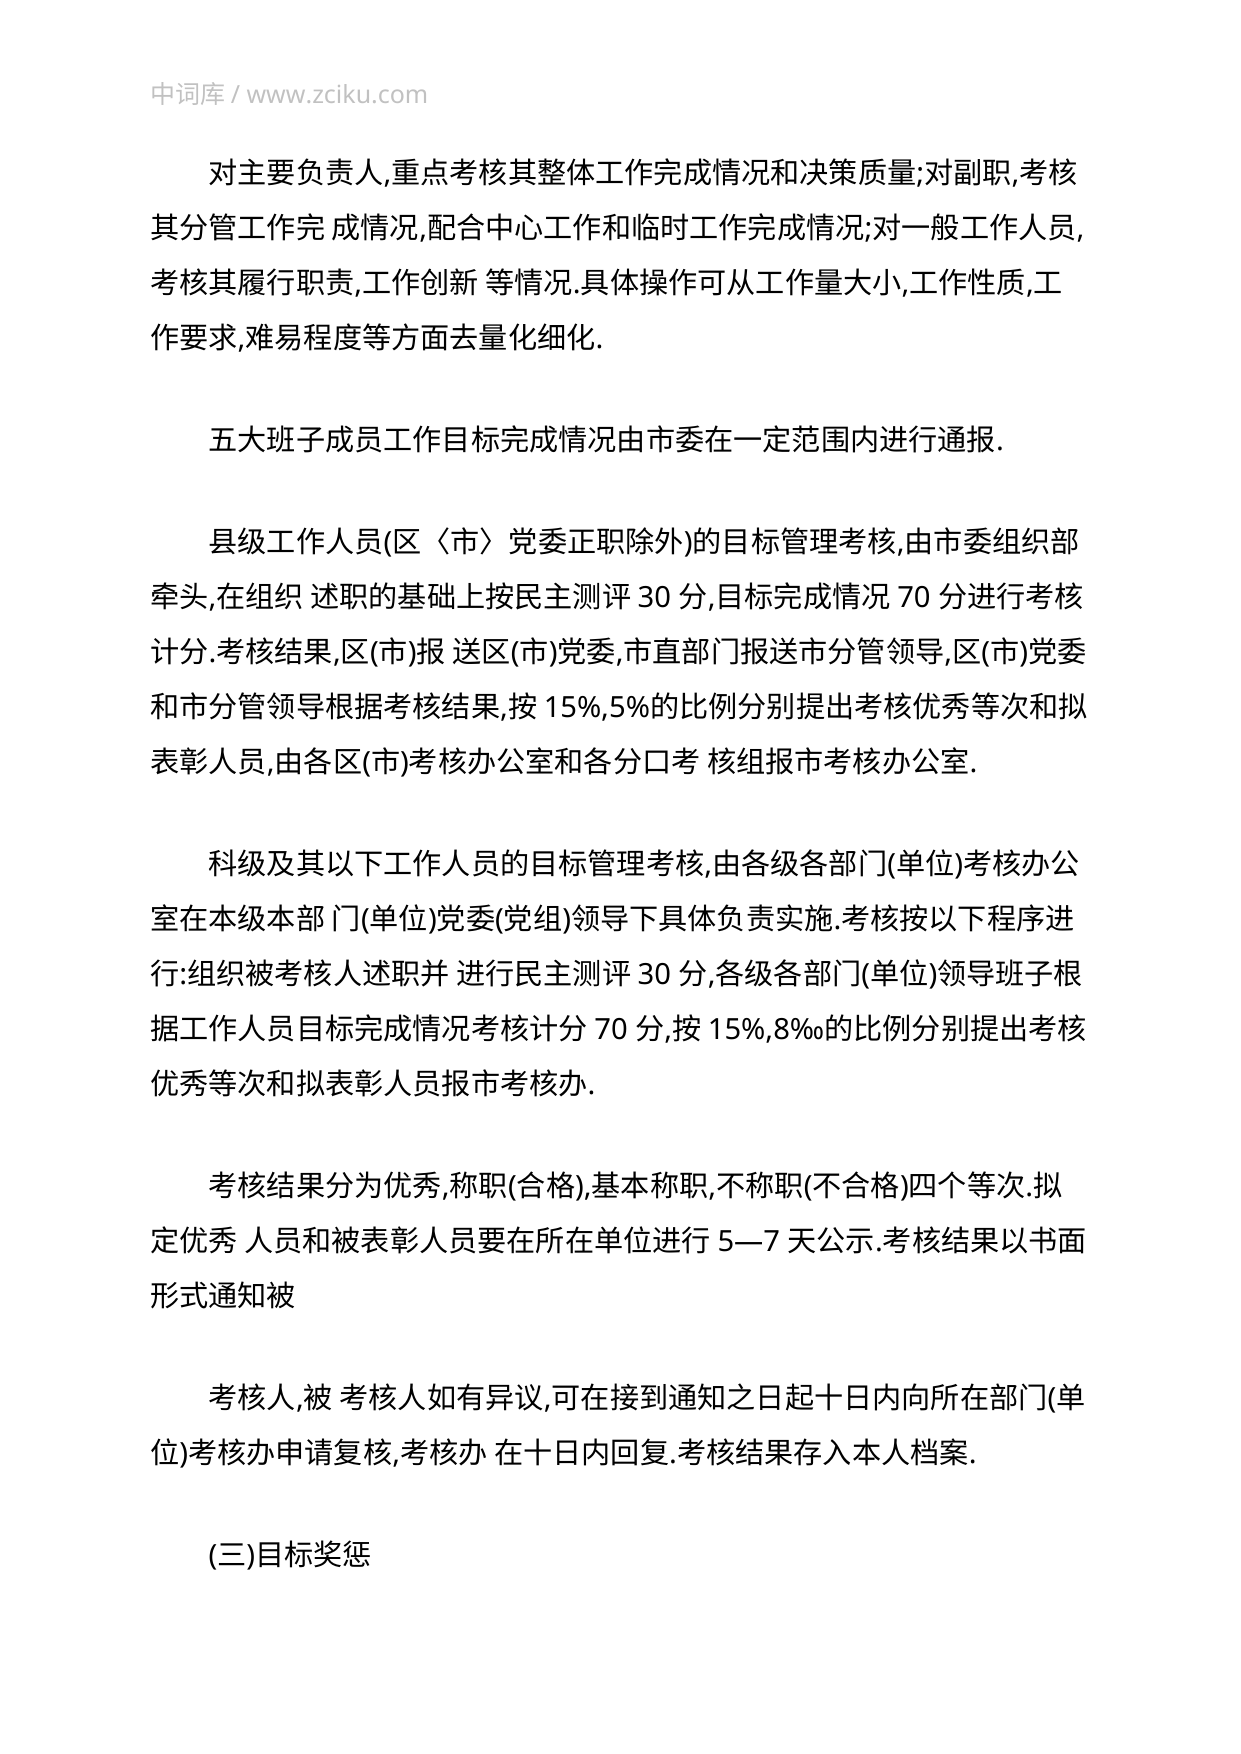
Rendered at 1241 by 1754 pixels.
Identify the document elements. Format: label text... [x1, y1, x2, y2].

text 考核结果分为优秀,称职(合格),基本称职,不称职(不合格)四个等次.拟定优秀 人员和被表彰人员要在所在单位进行 5—7 天公示.考核结果以书面形式通知被 [150, 1163, 1090, 1315]
text (三)目标奖惩 [150, 1532, 1090, 1574]
text 考核人,被 考核人如有异议,可在接到通知之日起十日内向所在部门(单位)考核办申请复核,考核办 在十日内回复.考核结果存入本人档案. [150, 1375, 1090, 1472]
text 五大班子成员工作目标完成情况由市委在一定范围内进行通报. [150, 417, 1090, 459]
text 科级及其以下工作人员的目标管理考核,由各级各部门(单位)考核办公室在本级本部 门(单位)党委(党组)领导下具体负责实施.考核按以下程序进行:组织被考核人述职并 进行民主测评 30 分,各级各部门(单位)领导班子根据工作人员目标完成情况考核计分 70 分,按 15%,8‰的比例分别提出考核优秀等次和拟表彰人员报市考核办. [150, 841, 1090, 1103]
text 对主要负责人,重点考核其整体工作完成情况和决策质量;对副职,考核其分管工作完 成情况,配合中心工作和临时工作完成情况;对一般工作人员,考核其履行职责,工作创新 等情况.具体操作可从工作量大小,工作性质,工作要求,难易程度等方面去量化细化. [150, 150, 1090, 357]
text 县级工作人员(区〈市〉党委正职除外)的目标管理考核,由市委组织部牵头,在组织 述职的基础上按民主测评 30 分,目标完成情况 70 分进行考核计分.考核结果,区(市)报 送区(市)党委,市直部门报送市分管领导,区(市)党委和市分管领导根据考核结果,按 15%,5%的比例分别提出考核优秀等次和拟表彰人员,由各区(市)考核办公室和各分口考 核组报市考核办公室. [150, 519, 1090, 781]
